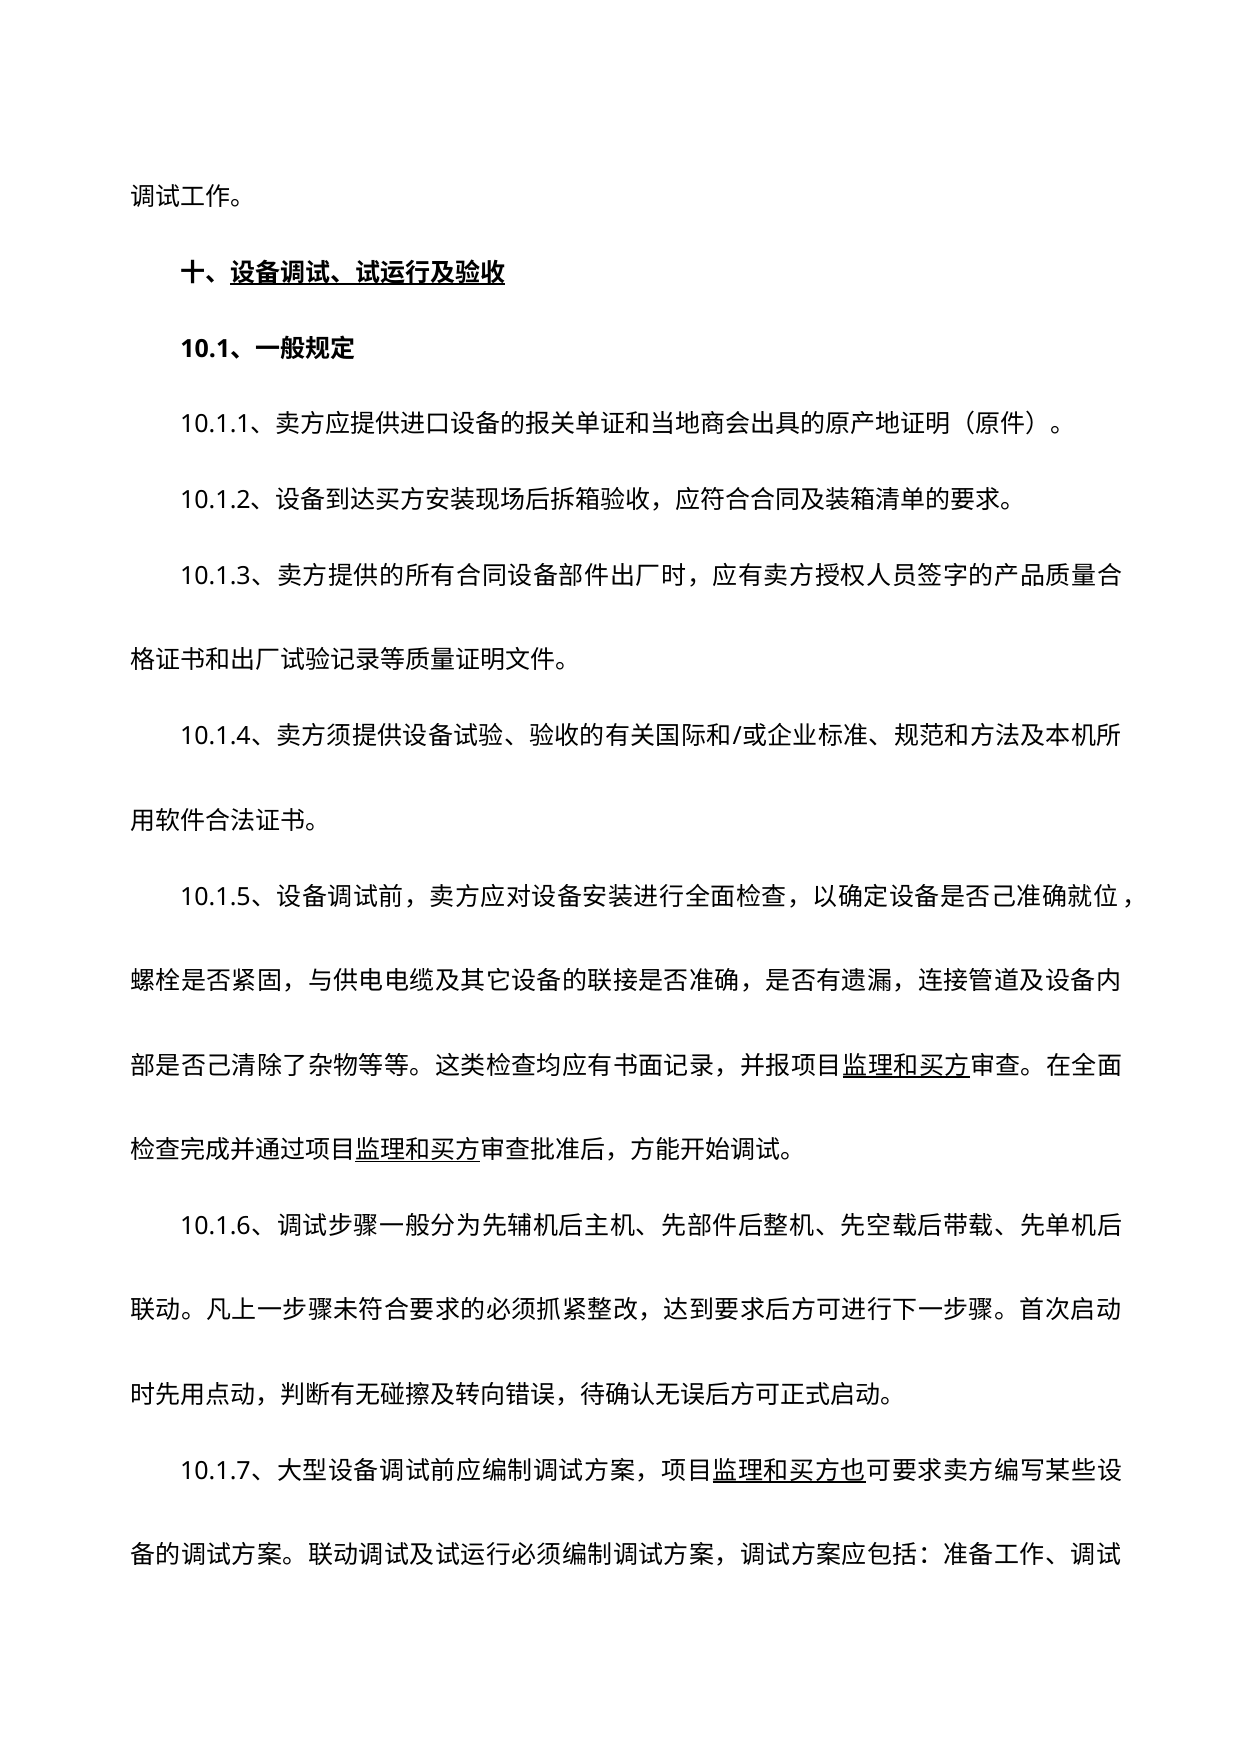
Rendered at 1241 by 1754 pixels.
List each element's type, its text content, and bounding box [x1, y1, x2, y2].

text 10.1.4、卖方须提供设备试验、验收的有关国际和/或企业标准、规范和方法及本机所用软件合法证书。 [130, 701, 1122, 851]
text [130, 1436, 1122, 1585]
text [130, 162, 1122, 227]
text 10.1.2、设备到达买方安装现场后拆箱验收，应符合合同及装箱清单的要求。 [130, 465, 1122, 530]
text 10.1.5、设备调试前，卖方应对设备安装进行全面检查，以确定设备是否己准确就位，螺栓是否紧固，与供电电缆及其它设备的联接是否准确，是否有遗漏，连接管道及设备内部是否己清除了杂物等等。这类检查均应有书面记录，并报项目监理和买方审查。在全面检查完成并通过项目监理和买方审查批准后，方能开始调试。 [130, 862, 1122, 1180]
text 10.1.6、调试步骤一般分为先辅机后主机、先部件后整机、先空载后带载、先单机后联动。凡上一步骤未符合要求的必须抓紧整改，达到要求后方可进行下一步骤。首次启动时先用点动，判断有无碰擦及转向错误，待确认无误后方可正式启动。 [130, 1191, 1122, 1425]
text 十、设备调试、试运行及验收 [130, 238, 1122, 303]
text 10.1.1、卖方应提供进口设备的报关单证和当地商会出具的原产地证明（原件）。 [130, 389, 1122, 454]
text 10.1.3、卖方提供的所有合同设备部件出厂时，应有卖方授权人员签字的产品质量合格证书和出厂试验记录等质量证明文件。 [130, 541, 1122, 691]
text 10.1、一般规定 [130, 314, 1122, 379]
